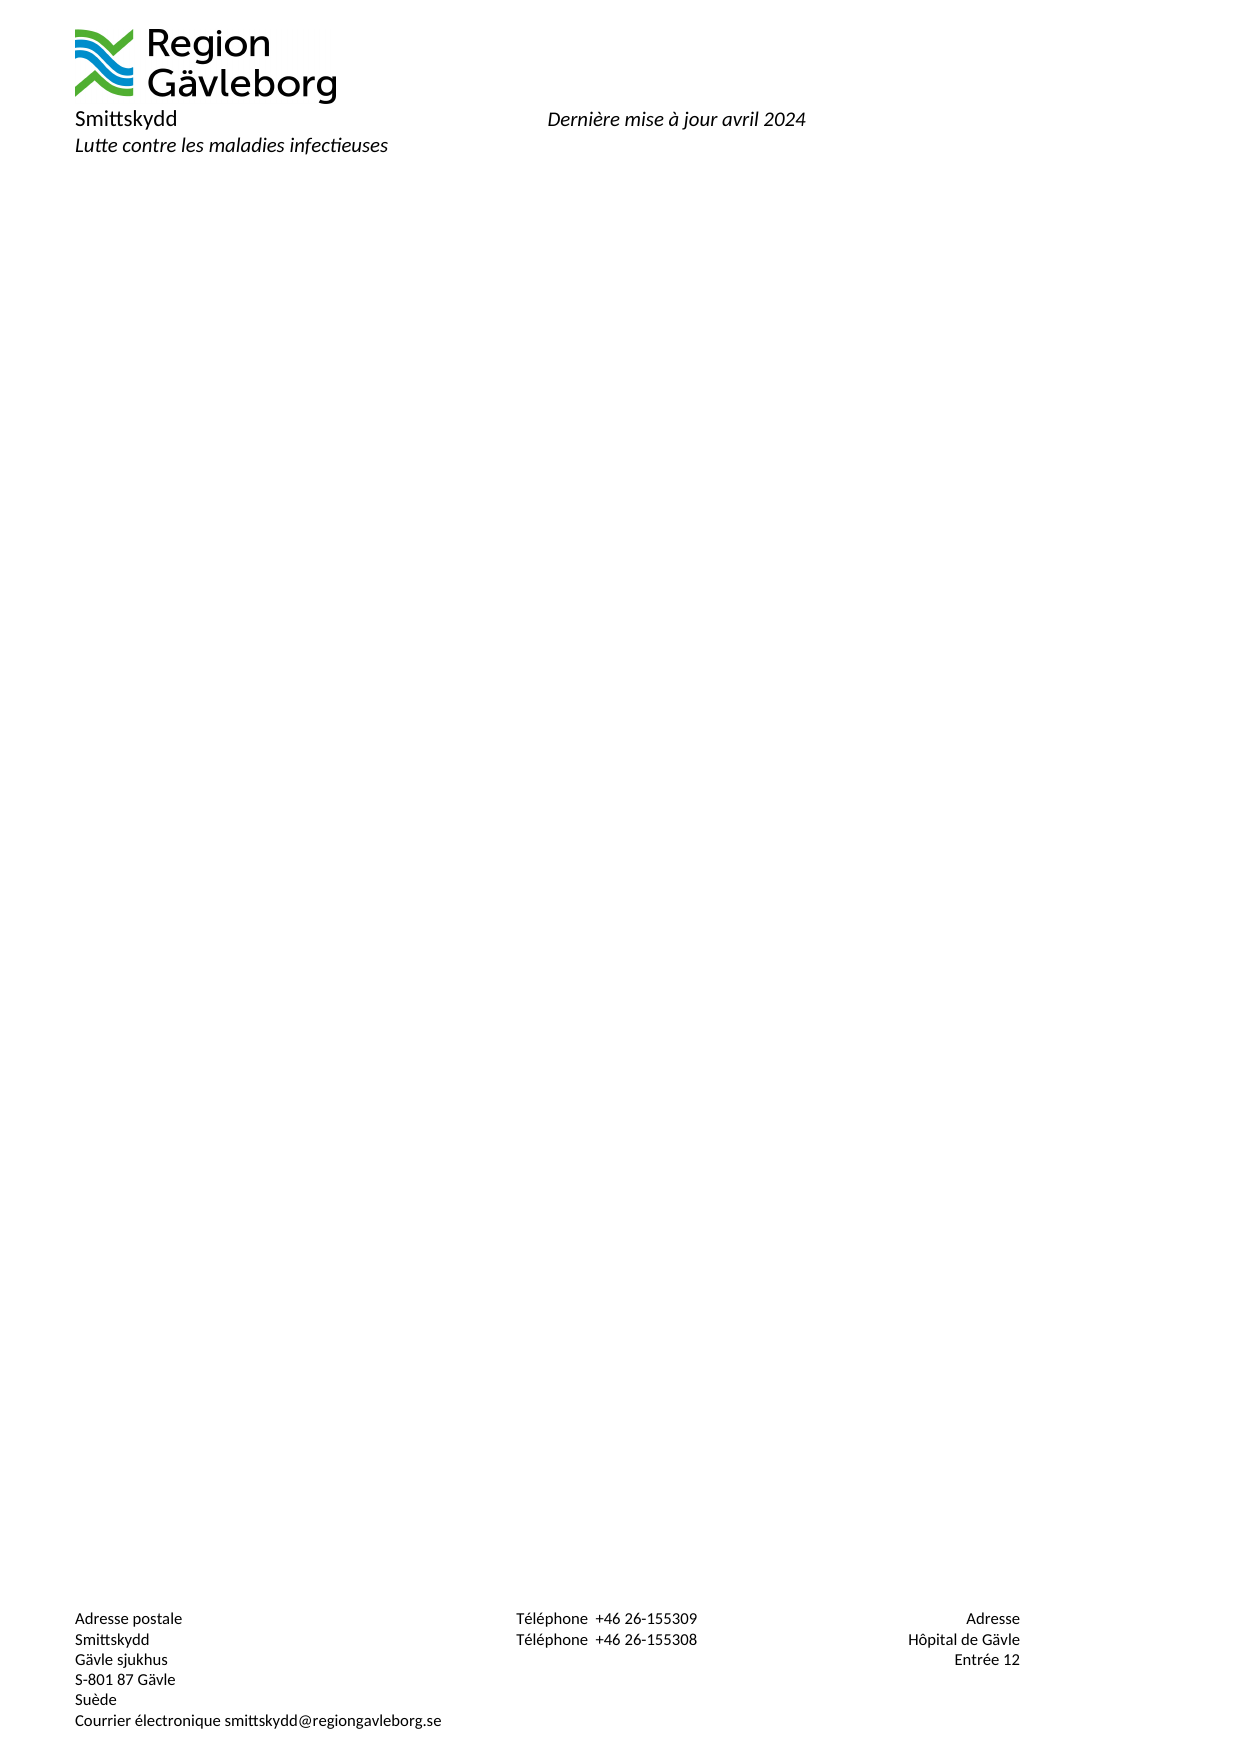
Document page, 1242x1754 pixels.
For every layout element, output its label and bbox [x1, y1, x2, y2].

picture [75, 48, 99, 57]
picture [75, 29, 336, 104]
